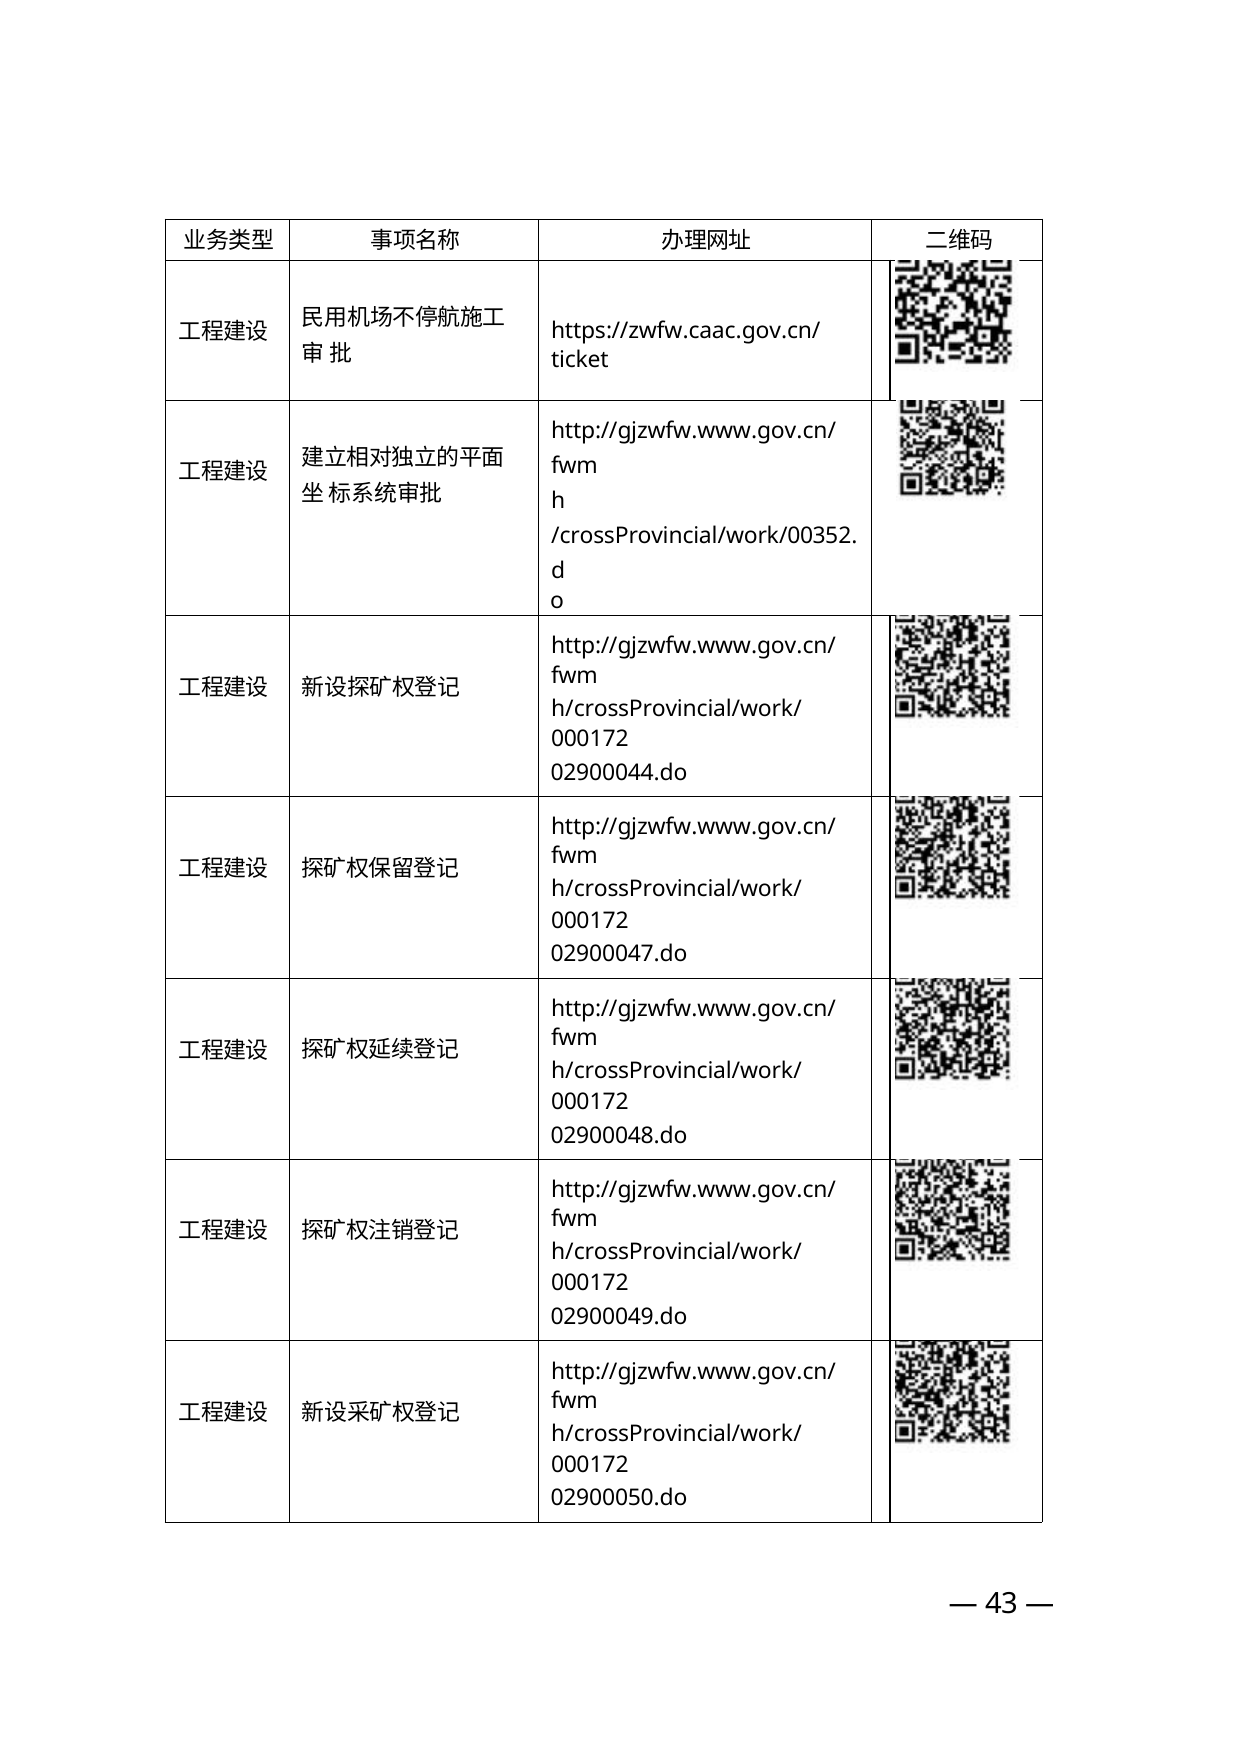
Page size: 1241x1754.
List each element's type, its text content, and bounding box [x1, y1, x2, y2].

picture [895, 1159, 1020, 1271]
table_header 二维码 [872, 220, 1042, 259]
table_cell 工程建设 [166, 1341, 289, 1522]
table_cell [872, 1160, 889, 1340]
table_cell [872, 979, 889, 1159]
table_header 业务类型 [166, 220, 289, 259]
table_header 办理网址 [539, 220, 871, 259]
table_cell [872, 1341, 889, 1522]
table_cell http://gjzwfw.www.gov.cn/fwm h/crossProvincial/work/00352.d o [539, 401, 871, 615]
table_cell [872, 401, 1042, 615]
table_cell [872, 261, 889, 400]
table_cell http://gjzwfw.www.gov.cn/fwm h/crossProvincial/work/000172 02900049.do [539, 1160, 871, 1340]
table_cell [891, 797, 1042, 978]
table_cell 探矿权保留登记 [290, 797, 538, 978]
picture [895, 796, 1020, 909]
table_cell 新设采矿权登记 [290, 1341, 538, 1522]
table_cell [872, 616, 889, 796]
table_cell [872, 797, 889, 978]
table_cell 工程建设 [166, 1160, 289, 1340]
table_cell 工程建设 [166, 401, 289, 615]
picture [895, 260, 1020, 372]
table_cell 建立相对独立的平面坐 标系统审批 [290, 401, 538, 615]
table_cell 工程建设 [166, 261, 289, 400]
table_cell http://gjzwfw.www.gov.cn/fwm h/crossProvincial/work/000172 02900050.do [539, 1341, 871, 1522]
table_cell [891, 979, 1042, 1159]
table_cell [891, 1160, 1042, 1340]
table_cell 新设探矿权登记 [290, 616, 538, 796]
table_cell [891, 261, 1042, 400]
table_cell https://zwfw.caac.gov.cn/ticket [539, 261, 871, 400]
table_cell http://gjzwfw.www.gov.cn/fwm h/crossProvincial/work/000172 02900044.do [539, 616, 871, 796]
table_cell [891, 1341, 1042, 1522]
table_cell http://gjzwfw.www.gov.cn/fwm h/crossProvincial/work/000172 02900047.do [539, 797, 871, 978]
table_header 事项名称 [290, 220, 538, 259]
table_cell 探矿权延续登记 [290, 979, 538, 1159]
table_cell http://gjzwfw.www.gov.cn/fwm h/crossProvincial/work/000172 02900048.do [539, 979, 871, 1159]
table_cell 工程建设 [166, 616, 289, 796]
picture [895, 1341, 1020, 1453]
picture [895, 615, 1020, 728]
table_cell 工程建设 [166, 979, 289, 1159]
picture [896, 400, 1021, 512]
table_cell 探矿权注销登记 [290, 1160, 538, 1340]
table_cell 工程建设 [166, 797, 289, 978]
picture [895, 978, 1020, 1090]
table_cell 民用机场不停航施工审 批 [290, 261, 538, 400]
table_cell [891, 616, 1042, 796]
